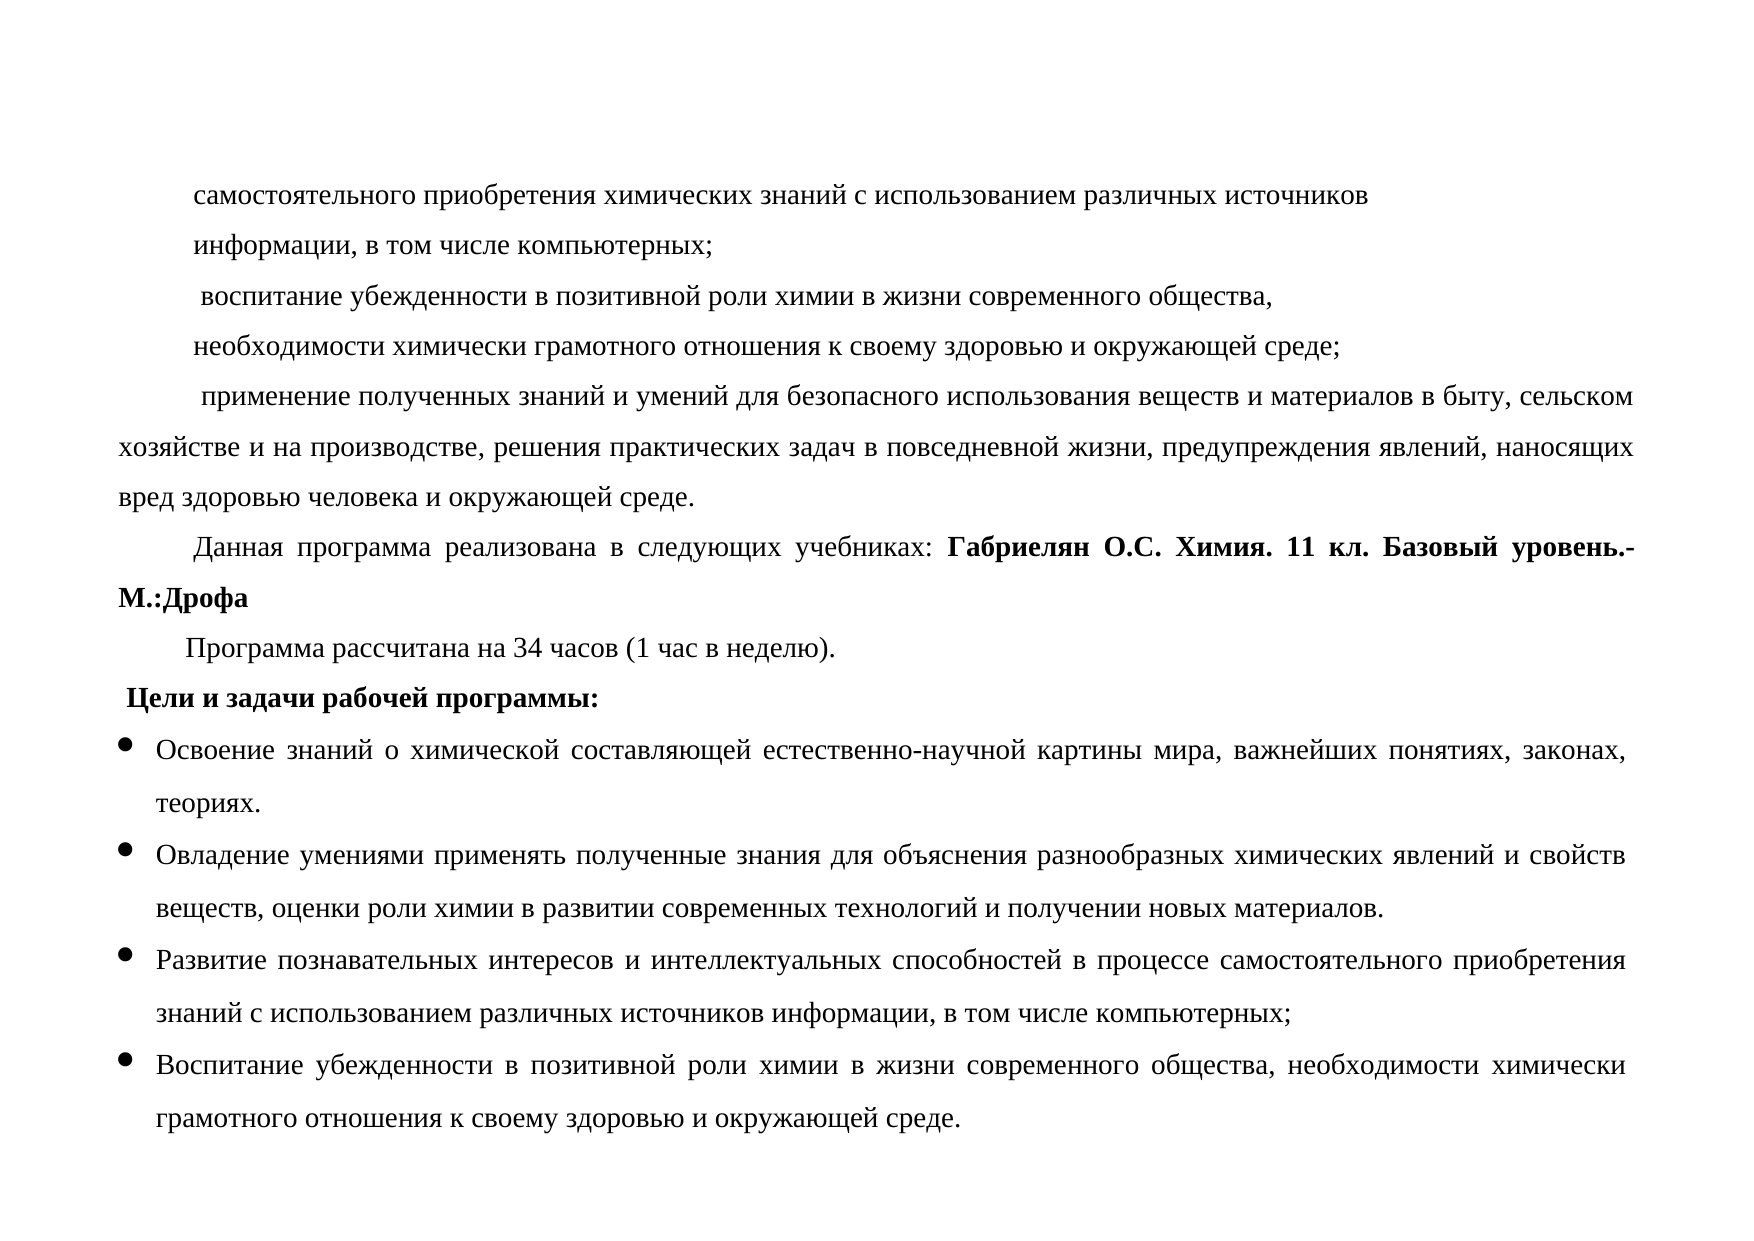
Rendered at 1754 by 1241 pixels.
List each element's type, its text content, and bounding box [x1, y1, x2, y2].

text самостоятельного приобретения химических знаний с использованием различных источников [118, 177, 1636, 211]
list Освоение знаний о химической составляющей естественно-научной картины мира, важнейших понятиях, законах, теориях. [118, 731, 1628, 819]
text Программа рассчитана на 34 часов (1 час в неделю). [126, 630, 1628, 663]
list Развитие познавательных интересов и интеллектуальных способностей в процессе самостоятельного приобретения знаний с использованием различных источников информации, в том числе компьютерных; [118, 941, 1628, 1029]
list Овладение умениями применять полученные знания для объяснения разнообразных химических явлений и свойств веществ, оценки роли химии в развитии современных технологий и получении новых материалов. [118, 836, 1628, 924]
text Данная программа реализована в следующих учебниках: Габриелян О.С. Химия. 11 кл. Базовый уровень.- М.:Дрофа [118, 529, 1636, 613]
list Воспитание убежденности в позитивной роли химии в жизни современного общества, необходимости химически грамотного отношения к своему здоровью и окружающей среде. [118, 1046, 1628, 1134]
text информации, в том числе компьютерных; [118, 227, 1636, 261]
text Цели и задачи рабочей программы: [126, 680, 1628, 714]
text воспитание убежденности в позитивной роли химии в жизни современного общества, [118, 278, 1636, 311]
text применение полученных знаний и умений для безопасного использования веществ и материалов в быту, сельском хозяйстве и на производстве, решения практических задач в повседневной жизни, предупреждения явлений, наносящих вред здоровью человека и окружающей среде. [118, 378, 1636, 513]
text необходимости химически грамотного отношения к своему здоровью и окружающей среде; [118, 328, 1636, 362]
